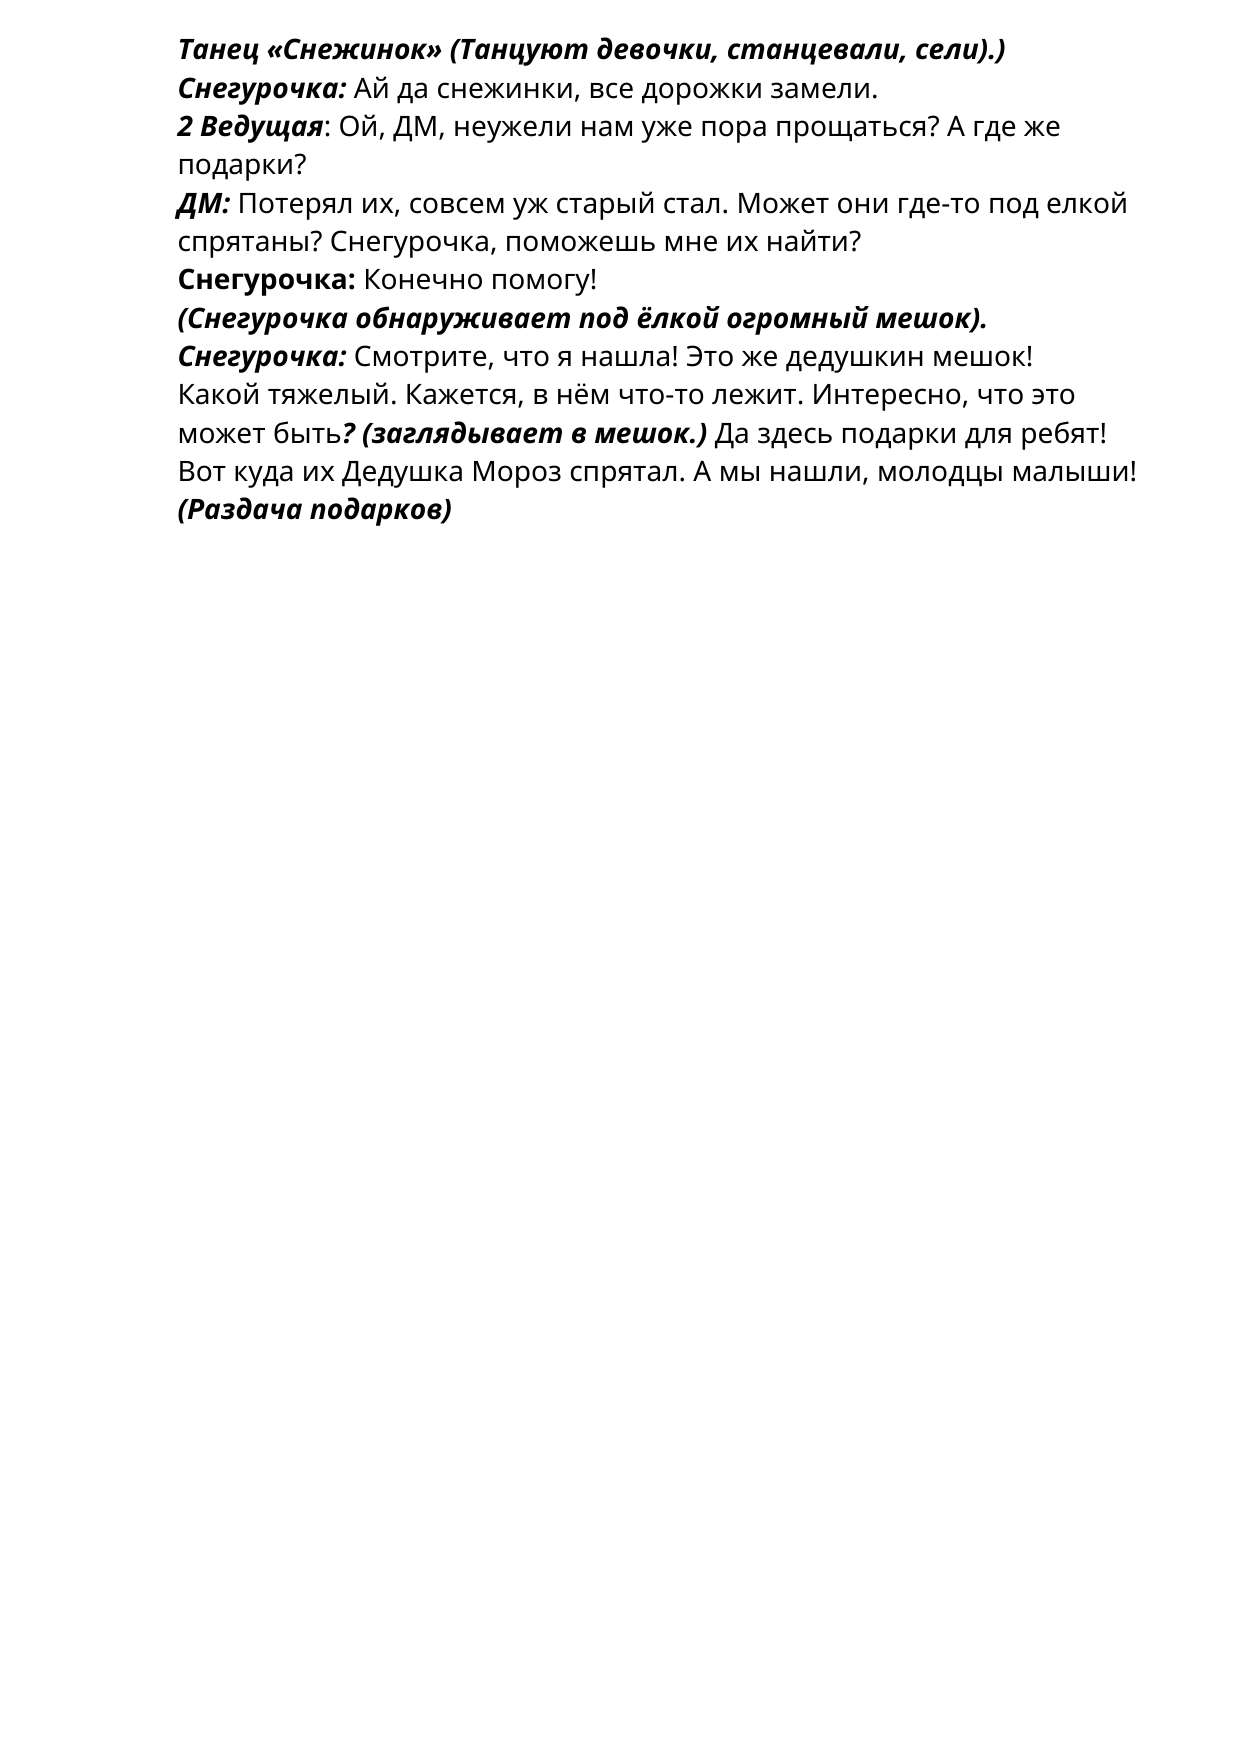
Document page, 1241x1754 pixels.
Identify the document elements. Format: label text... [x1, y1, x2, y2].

text Снегурочка: Конечно помогу! [177, 259, 1152, 298]
text (Снегурочка обнаруживает под ёлкой огромный мешок). [177, 298, 1152, 336]
text Танец «Снежинок» (Танцуют девочки, станцевали, сели).) [177, 29, 1152, 68]
text 2 Ведущая: Ой, ДМ, неужели нам уже пора прощаться? А где же подарки? [177, 106, 1152, 183]
text Снегурочка: Смотрите, что я нашла! Это же дедушкин мешок! [177, 336, 1152, 374]
text ДМ: Потерял их, совсем уж старый стал. Может они где-то под елкой спрятаны? Снегурочка, поможешь мне их найти? [177, 183, 1152, 259]
text Снегурочка: Ай да снежинки, все дорожки замели. [177, 68, 1152, 106]
text Какой тяжелый. Кажется, в нём что-то лежит. Интересно, что это может быть? (заглядывает в мешок.) Да здесь подарки для ребят! Вот куда их Дедушка Мороз спрятал. А мы нашли, молодцы малыши!(Раздача подарков) [177, 374, 1152, 528]
